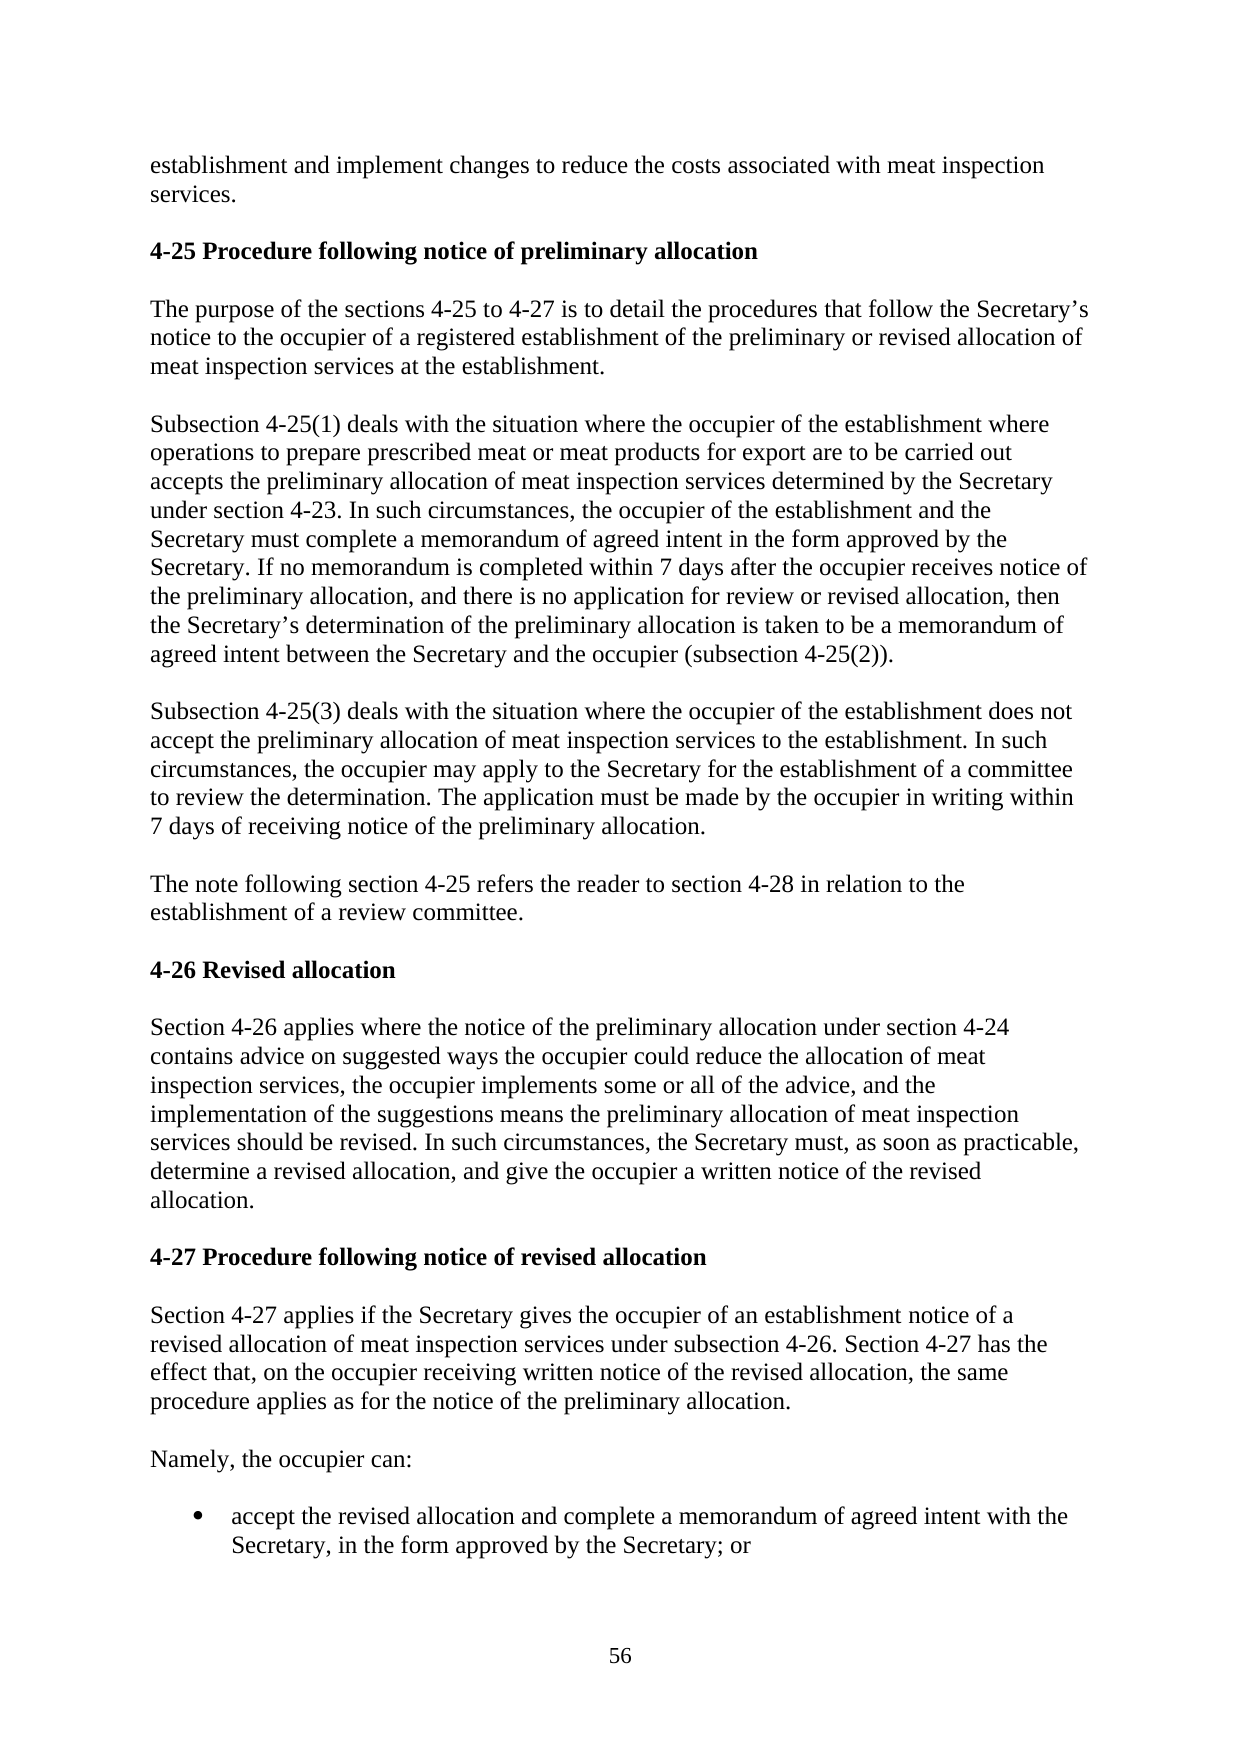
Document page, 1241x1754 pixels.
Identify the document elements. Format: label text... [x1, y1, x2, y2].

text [150, 150, 1090, 207]
text 4-26 Revised allocation [150, 955, 1090, 984]
text The purpose of the sections 4-25 to 4-27 is to detail the procedures that follow the Secretary’s notice to the occupier of a registered establishment of the preliminary or revised allocation of meat inspection services at the establishment. [150, 294, 1090, 380]
text The note following section 4-25 refers the reader to section 4-28 in relation to the establishment of a review committee. [150, 869, 1090, 926]
text Subsection 4-25(1) deals with the situation where the occupier of the establishment where operations to prepare prescribed meat or meat products for export are to be carried out accepts the preliminary allocation of meat inspection services determined by the Secretary under section 4-23. In such circumstances, the occupier of the establishment and the Secretary must complete a memorandum of agreed intent in the form approved by the Secretary. If no memorandum is completed within 7 days after the occupier receives notice of the preliminary allocation, and there is no application for review or revised allocation, then the Secretary’s determination of the preliminary allocation is taken to be a memorandum of agreed intent between the Secretary and the occupier (subsection 4-25(2)). [150, 409, 1090, 667]
text Namely, the occupier can: [150, 1444, 1090, 1472]
text 4-25 Procedure following notice of preliminary allocation [150, 236, 1090, 265]
list accept the revised allocation and complete a memorandum of agreed intent with the Secretary, in the form approved by the Secretary; or [193, 1501, 1090, 1559]
text Section 4-27 applies if the Secretary gives the occupier of an establishment notice of a revised allocation of meat inspection services under subsection 4-26. Section 4-27 has the effect that, on the occupier receiving written notice of the revised allocation, the same procedure applies as for the notice of the preliminary allocation. [150, 1300, 1090, 1415]
text Section 4-26 applies where the notice of the preliminary allocation under section 4-24 contains advice on suggested ways the occupier could reduce the allocation of meat inspection services, the occupier implements some or all of the advice, and the implementation of the suggestions means the preliminary allocation of meat inspection services should be revised. In such circumstances, the Secretary must, as soon as practicable, determine a revised allocation, and give the occupier a written notice of the revised allocation. [150, 1012, 1090, 1214]
text Subsection 4-25(3) deals with the situation where the occupier of the establishment does not accept the preliminary allocation of meat inspection services to the establishment. In such circumstances, the occupier may apply to the Secretary for the establishment of a committee to review the determination. The application must be made by the occupier in writing within 7 days of receiving notice of the preliminary allocation. [150, 696, 1090, 840]
text 4-27 Procedure following notice of revised allocation [150, 1242, 1090, 1271]
